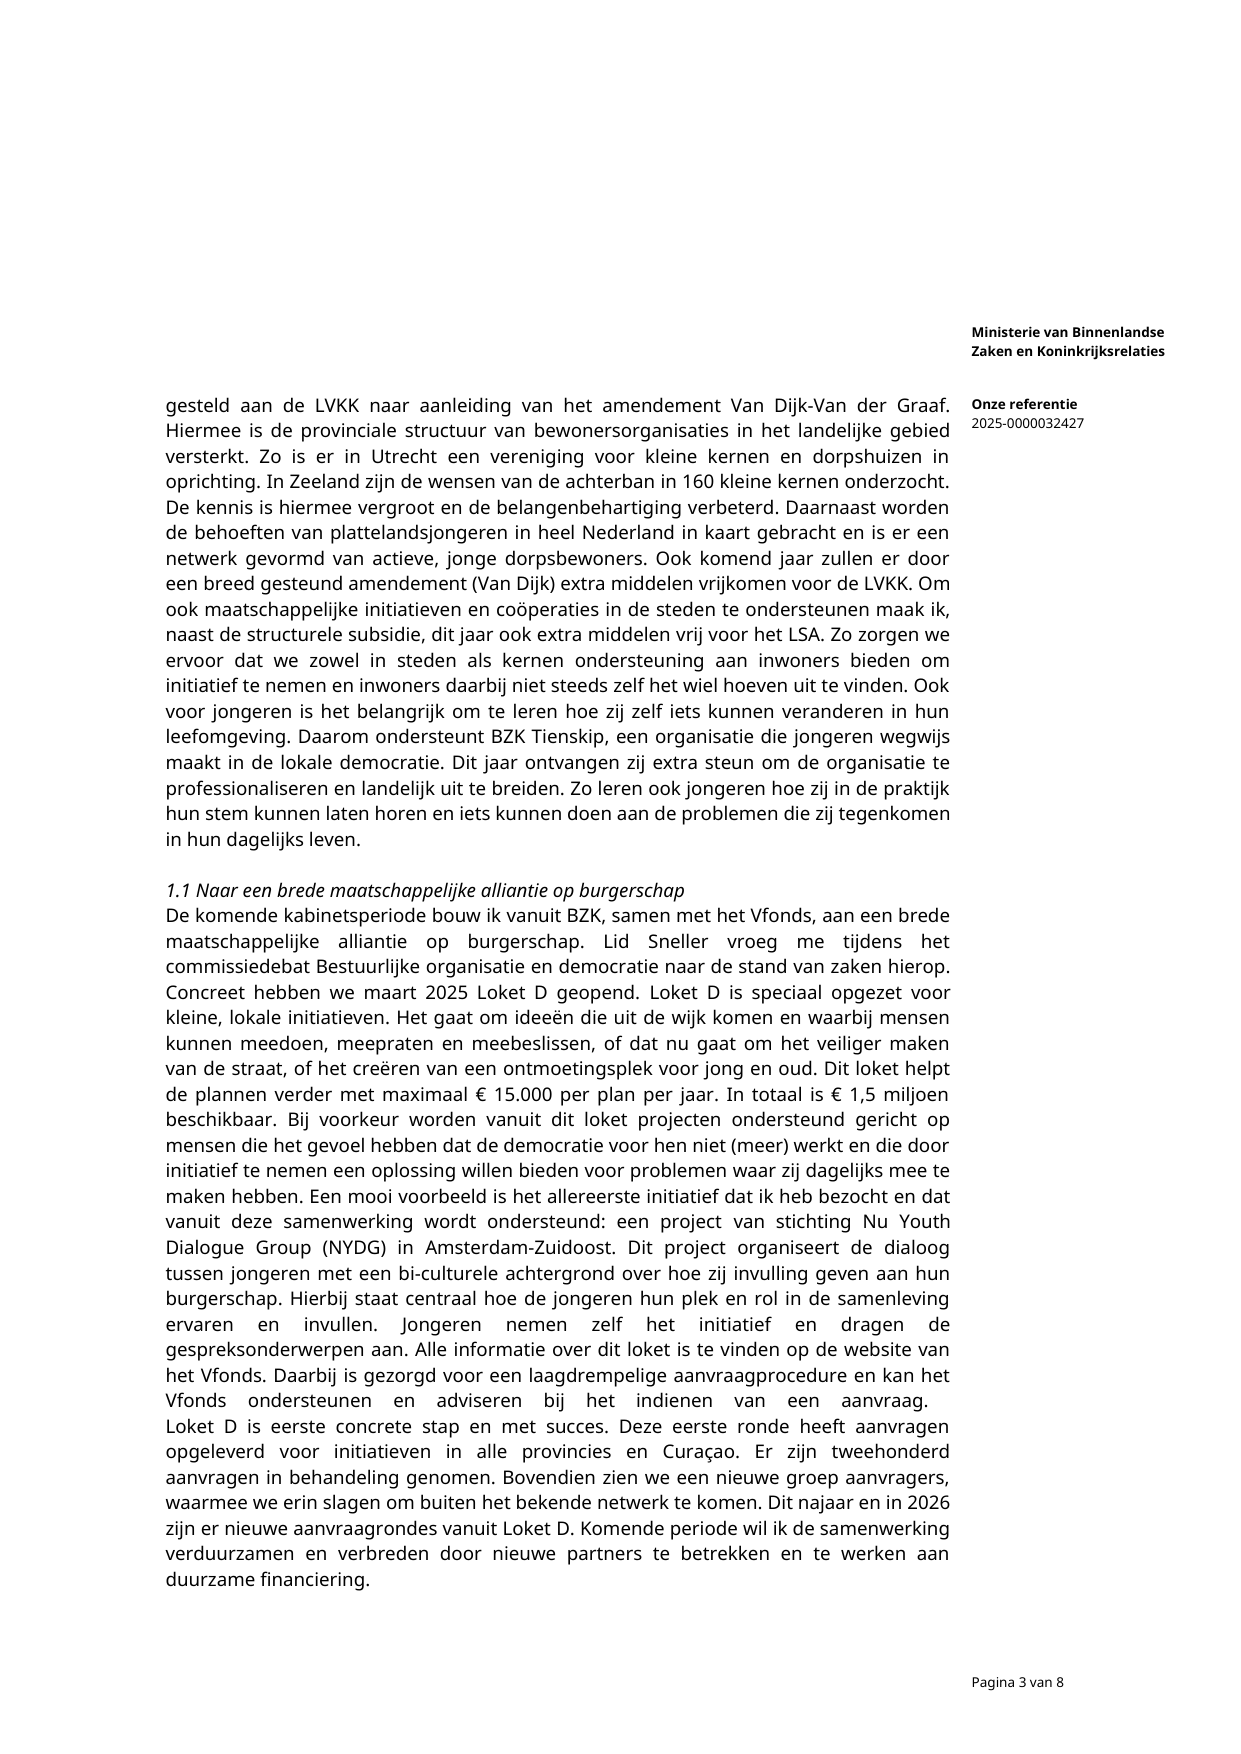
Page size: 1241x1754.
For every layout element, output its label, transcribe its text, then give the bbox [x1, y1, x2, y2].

text De komende kabinetsperiode bouw ik vanuit BZK, samen met het Vfonds, aan een brede maatschappelijke alliantie op burgerschap. Lid Sneller vroeg me tijdens het commissiedebat Bestuurlijke organisatie en democratie naar de stand van zaken hierop. Concreet hebben we maart 2025 Loket D geopend. Loket D is speciaal opgezet voor kleine, lokale initiatieven. Het gaat om ideeën die uit de wijk komen en waarbij mensen kunnen meedoen, meepraten en meebeslissen, of dat nu gaat om het veiliger maken van de straat, of het creëren van een ontmoetingsplek voor jong en oud. Dit loket helpt de plannen verder met maximaal € 15.000 per plan per jaar. In totaal is € 1,5 miljoen beschikbaar. Bij voorkeur worden vanuit dit loket projecten ondersteund gericht op mensen die het gevoel hebben dat de democratie voor hen niet (meer) werkt en die door initiatief te nemen een oplossing willen bieden voor problemen waar zij dagelijks mee te maken hebben. Een mooi voorbeeld is het allereerste initiatief dat ik heb bezocht en dat vanuit deze samenwerking wordt ondersteund: een project van stichting Nu Youth Dialogue Group (NYDG) in Amsterdam-Zuidoost. Dit project organiseert de dialoog tussen jongeren met een bi-culturele achtergrond over hoe zij invulling geven aan hun burgerschap. Hierbij staat centraal hoe de jongeren hun plek en rol in de samenleving ervaren en invullen. Jongeren nemen zelf het initiatief en dragen de gespreksonderwerpen aan. Alle informatie over dit loket is te vinden op de website van het Vfonds. Daarbij is gezorgd voor een laagdrempelige aanvraagprocedure en kan het Vfonds ondersteunen en adviseren bij het indienen van een aanvraag. Loket D is eerste concrete stap en met succes. Deze eerste ronde heeft aanvragen opgeleverd voor initiatieven in alle provincies en Curaçao. Er zijn tweehonderd aanvragen in behandeling genomen. Bovendien zien we een nieuwe groep aanvragers, waarmee we erin slagen om buiten het bekende netwerk te komen. Dit najaar en in 2026 zijn er nieuwe aanvraagrondes vanuit Loket D. Komende periode wil ik de samenwerking verduurzamen en verbreden door nieuwe partners te betrekken en te werken aan duurzame financiering. [165, 902, 951, 1592]
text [165, 392, 951, 851]
text 1.1 Naar een brede maatschappelijke alliantie op burgerschap [165, 877, 951, 902]
